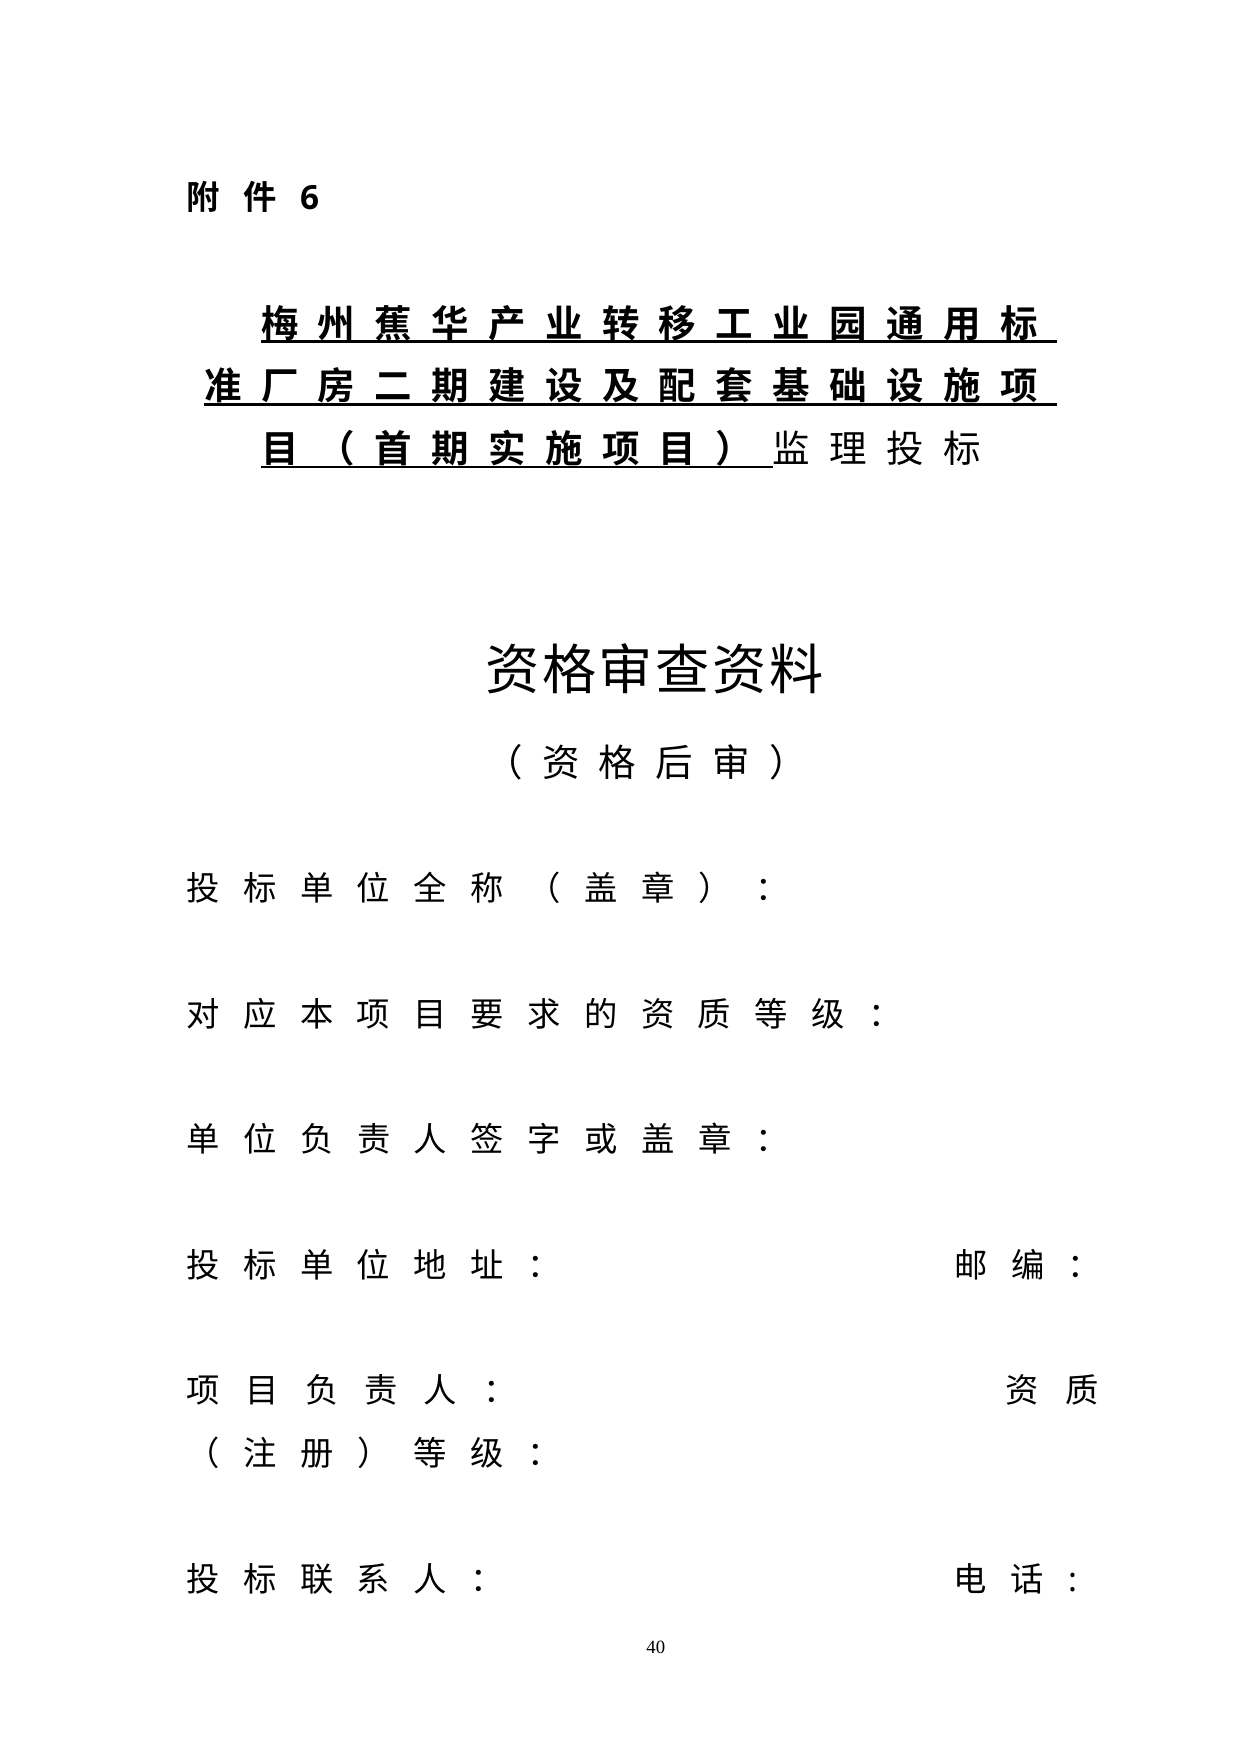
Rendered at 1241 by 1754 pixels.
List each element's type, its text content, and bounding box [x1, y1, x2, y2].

text 梅州蕉华产业转移工业园通用标准厂房二期建设及配套基础设施项目（首期实施项目）监理投标 [186, 289, 1074, 478]
text 投标联系人： 电话: [186, 1545, 1125, 1608]
text 单位负责人签字或盖章： [186, 1106, 1125, 1168]
text 投标单位地址： 邮编： [186, 1231, 1125, 1294]
text 投标单位全称（盖章）： [186, 854, 1125, 917]
text 资格审查资料 [186, 603, 1125, 729]
text 附件6 [186, 163, 1125, 226]
text （资格后审） [186, 729, 1125, 792]
text 对应本项目要求的资质等级： [186, 980, 1125, 1043]
text 项目负责人： 资质（注册）等级： [186, 1357, 1125, 1483]
